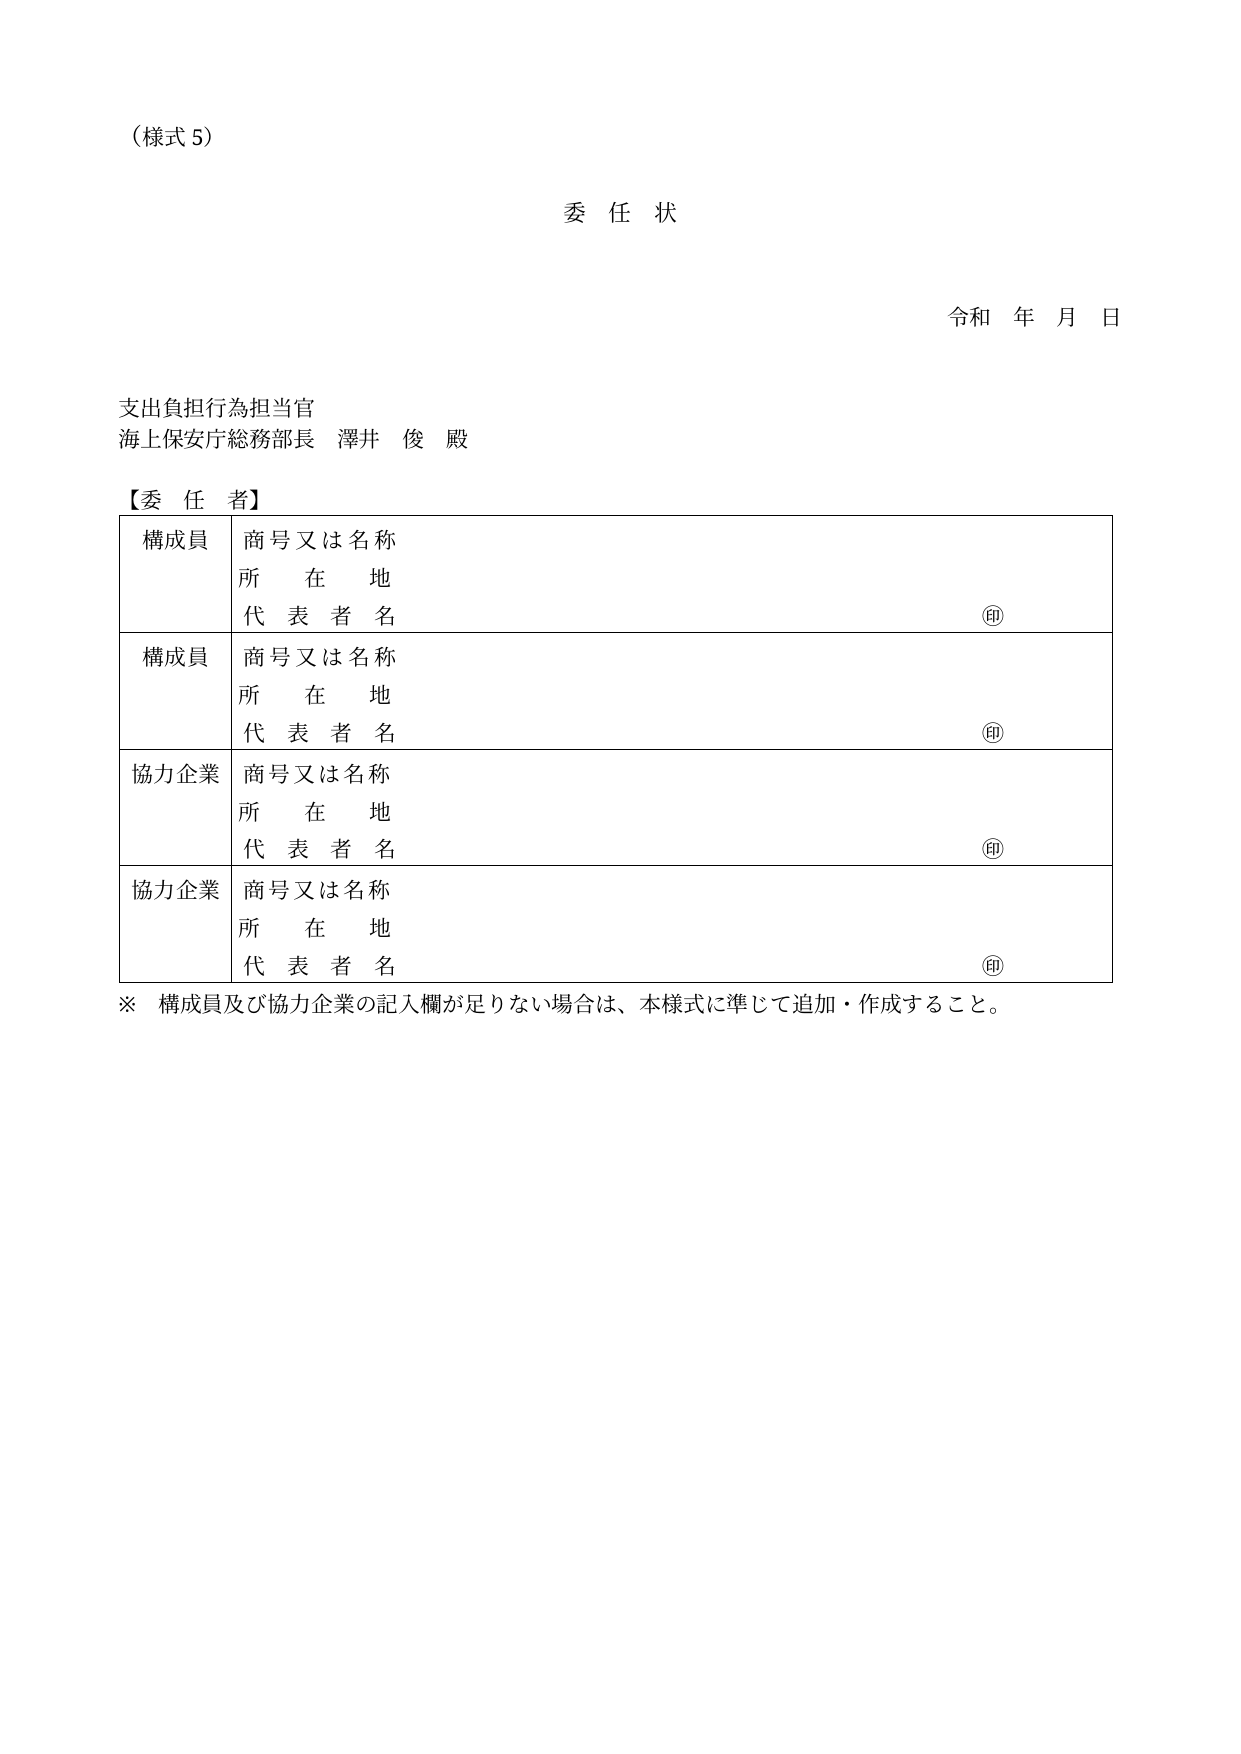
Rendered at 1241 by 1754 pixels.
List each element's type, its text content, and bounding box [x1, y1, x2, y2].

text （様式 5） [118, 118, 1122, 153]
text 支出負担行為担当官 [118, 391, 1122, 422]
table_header 商号又は名称 所在地 代表者名 ㊞ [232, 516, 1112, 632]
text 海上保安庁総務部長 澤井 俊 殿 [118, 422, 1122, 454]
text 令和 年 月 日 [118, 300, 1122, 331]
table_cell 商号又は名称 所在地 代表者名 ㊞ [232, 750, 1112, 865]
table_cell 商号又は名称 所在地 代表者名 ㊞ [232, 633, 1112, 748]
text 【委 任 者】 [118, 484, 1122, 515]
text 委 任 状 [118, 195, 1122, 228]
table_header 構成員 [120, 516, 231, 632]
table_cell 協力企業 [120, 750, 231, 865]
table_cell 商号又は名称 所在地 代表者名 ㊞ [232, 866, 1112, 982]
table_cell 協力企業 [120, 866, 231, 982]
text ※ 構成員及び協力企業の記入欄が足りない場合は、本様式に準じて追加・作成すること。 [118, 983, 1032, 1020]
table_cell 構成員 [120, 633, 231, 748]
